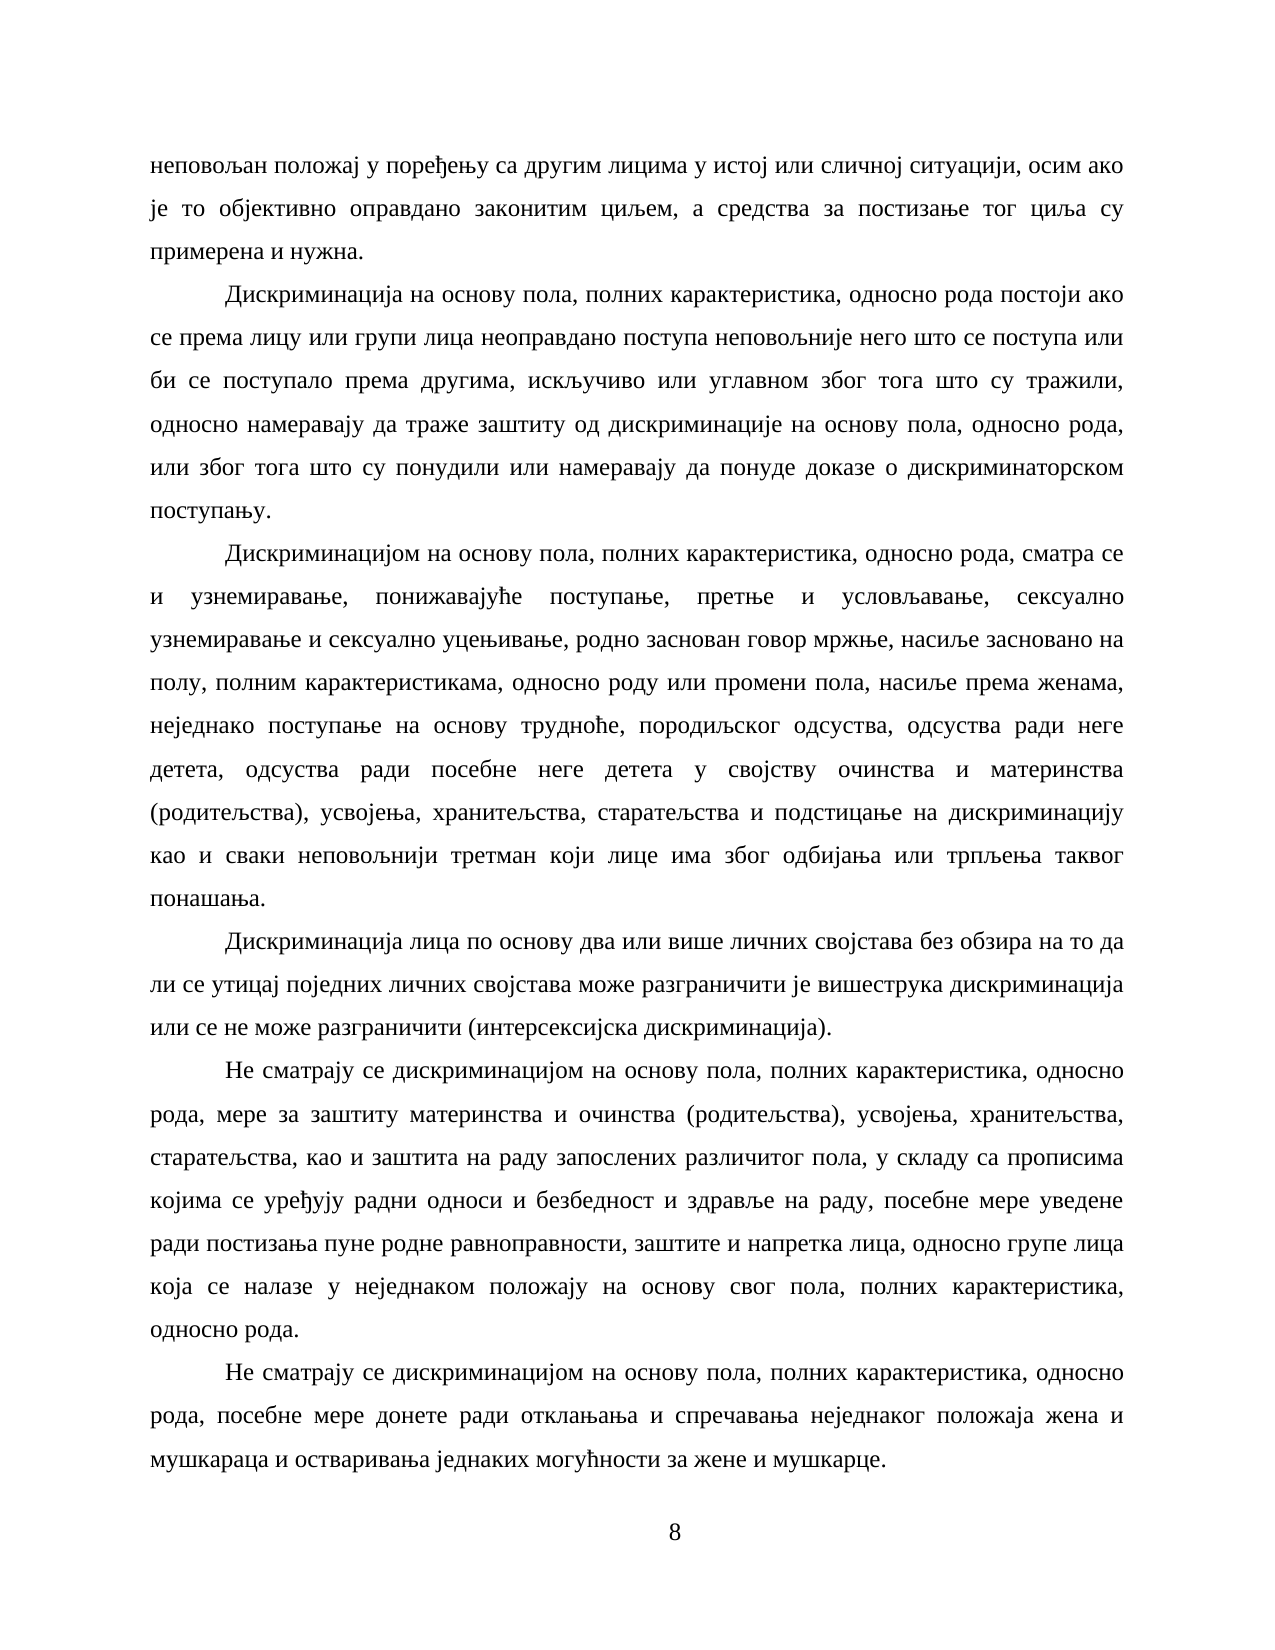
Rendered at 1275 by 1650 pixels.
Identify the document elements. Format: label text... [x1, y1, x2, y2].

text Дискриминацијом на основу пола, полних карактеристика, односно рода, сматра се и узнемиравање, понижавајуће поступање, претње и условљавање, сексуално узнемиравање и сексуално уцењивање, родно заснован говор мржње, насиље засновано на полу, полним карактеристикама, односно роду или промени пола, насиље према женама, неједнако поступање на основу трудноће, породиљског одсуства, одсуства ради неге детета, одсуства ради посебне неге детета у својству очинства и материнства (родитељства), усвојења, хранитељства, старатељства и подстицање на дискриминацију као и сваки неповољнији третман који лице има због одбијања или трпљења таквог понашања. [150, 538, 1125, 912]
text Не сматрају се дискриминацијом на основу пола, полних карактеристика, односно рода, посебне мере донете ради отклањања и спречавања неједнаког положаја жена и мушкараца и остваривања једнаких могућности за жене и мушкарце. [150, 1357, 1125, 1472]
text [150, 150, 1125, 265]
text Дискриминација лица по основу два или више личних својстава без обзира на то да ли се утицај поједних личних својстава може разграничити је вишеструка дискриминација или се не може разграничити (интерсексијска дискриминација). [150, 926, 1125, 1041]
text Дискриминација на основу пола, полних карактеристика, односно рода постоји ако се према лицу или групи лица неоправдано поступа неповољније него што се поступа или би се поступало према другима, искључиво или углавном због тога што су тражили, односно намеравају да траже заштиту од дискриминације на основу пола, односно рода, или због тога што су понудили или намеравају да понуде доказе о дискриминаторском поступању. [150, 279, 1125, 524]
text Не сматрају се дискриминацијом на основу пола, полних карактеристика, односно рода, мере за заштиту материнства и очинства (родитељства), усвојења, хранитељства, старатељства, као и заштита на раду запослених различитог пола, у складу са прописима којима се уређују радни односи и безбедност и здравље на раду, посебне мере уведене ради постизања пуне родне равноправности, заштите и напретка лица, односно групе лица која се налазе у неједнаком положају на основу свог пола, полних карактеристика, односно рода. [150, 1056, 1125, 1343]
